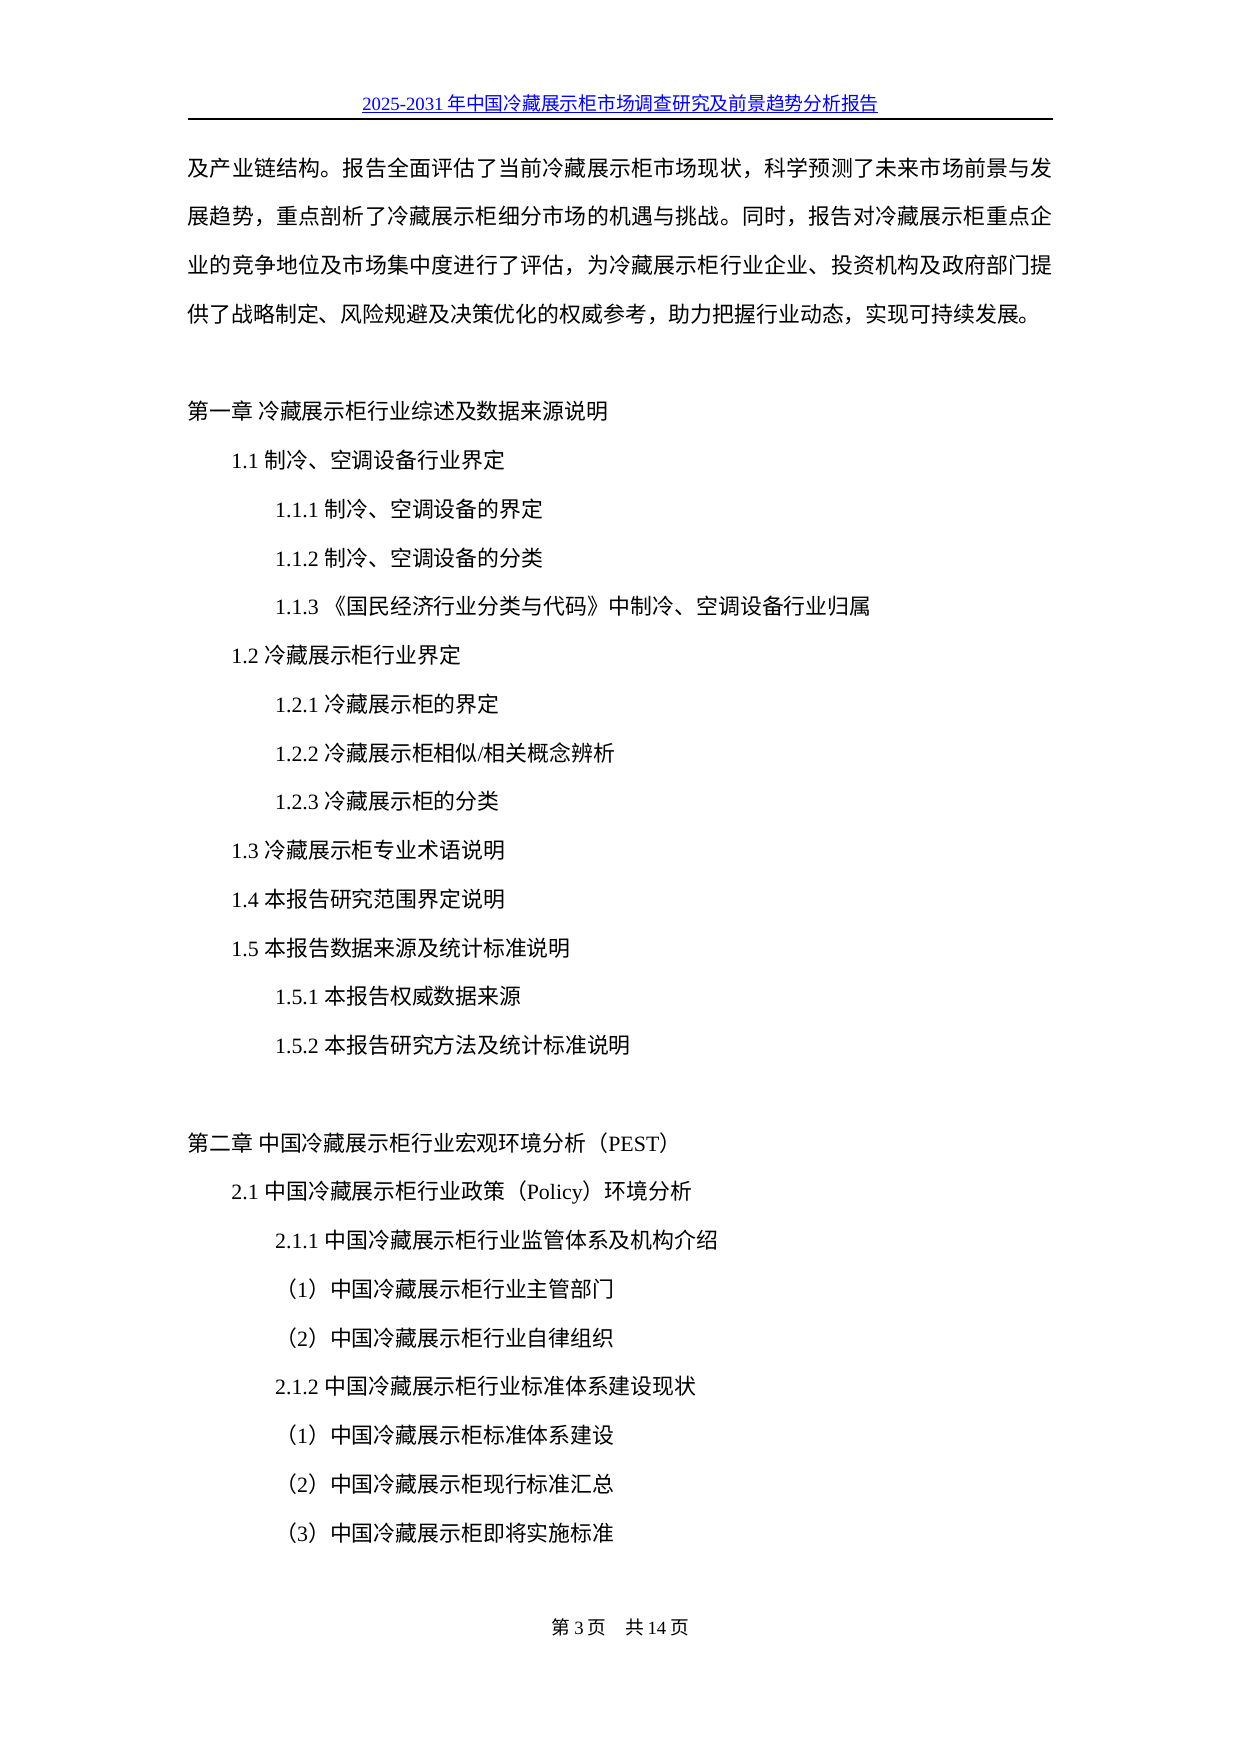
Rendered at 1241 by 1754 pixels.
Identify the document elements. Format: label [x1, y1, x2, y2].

text [187, 150, 1053, 1548]
